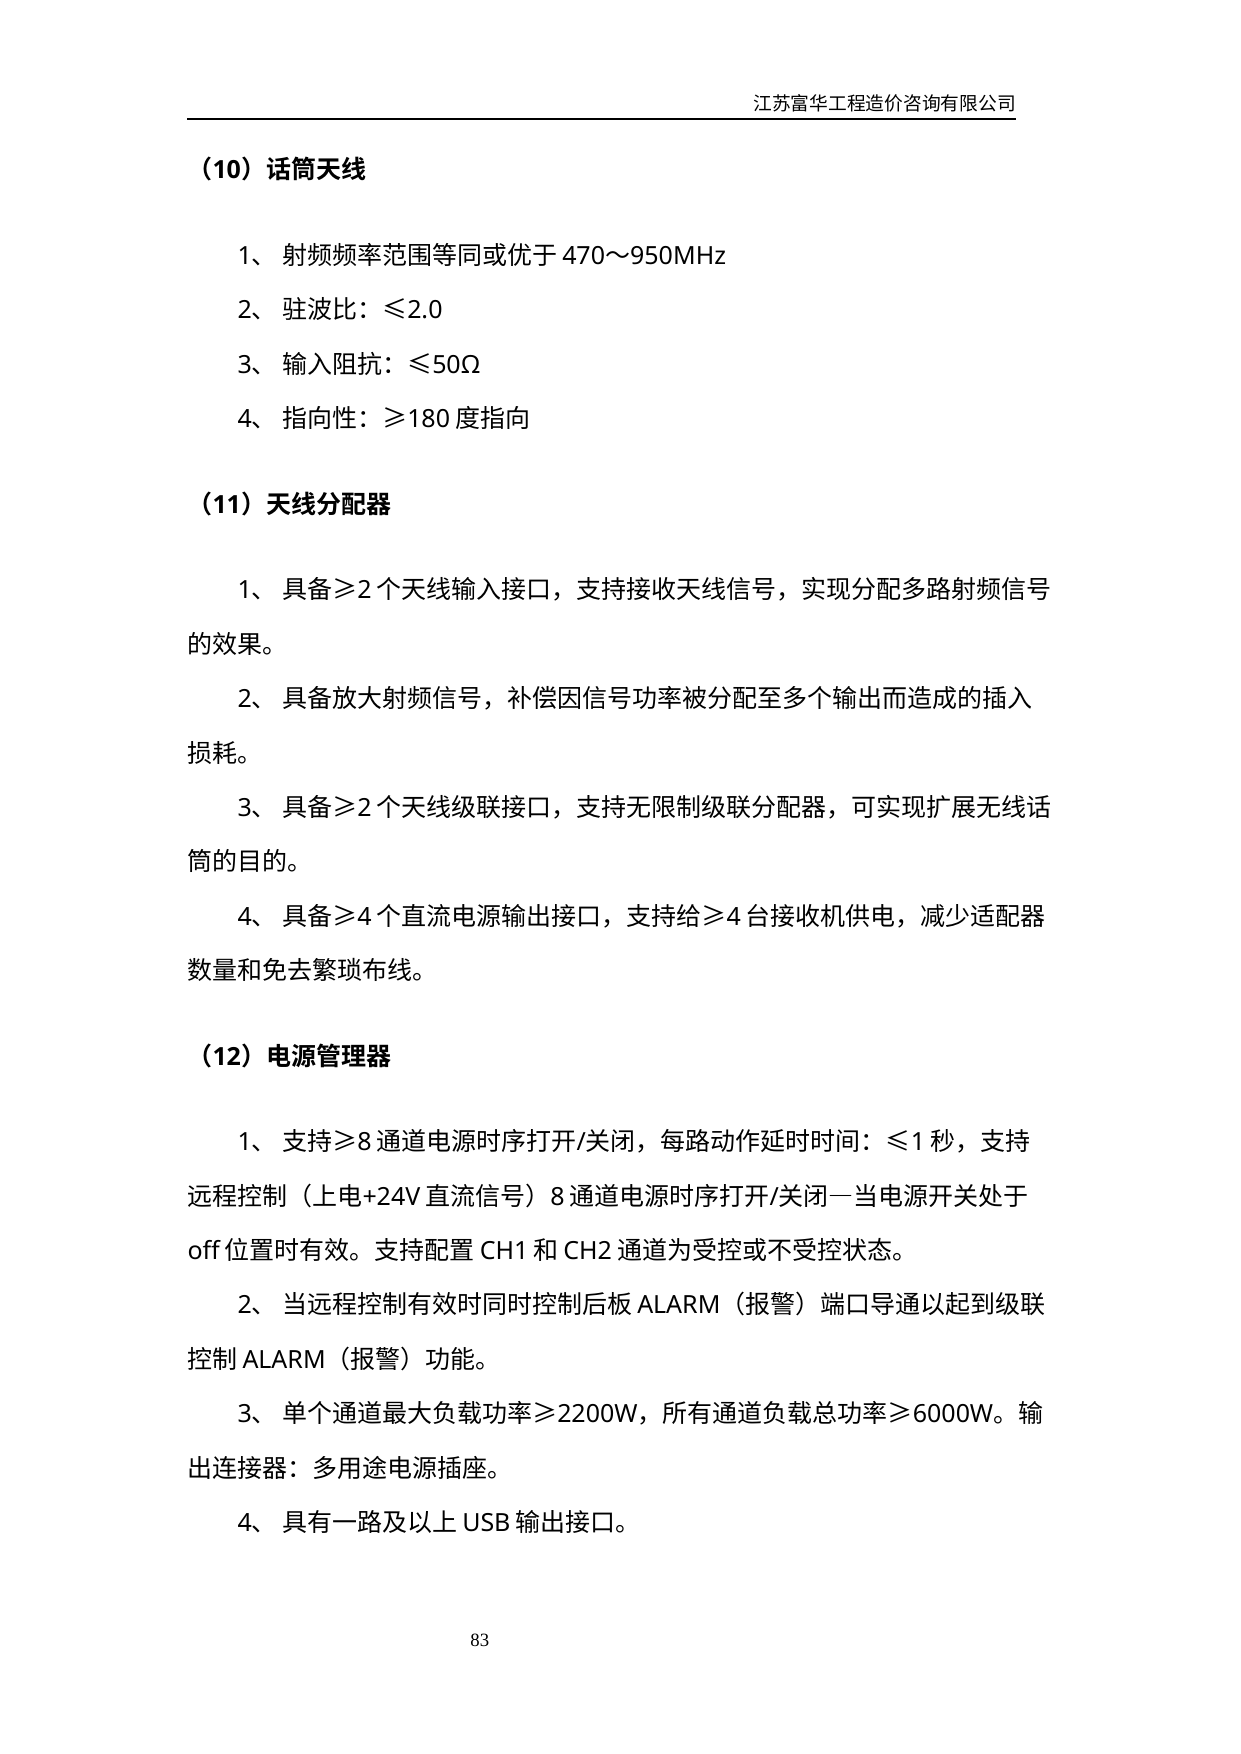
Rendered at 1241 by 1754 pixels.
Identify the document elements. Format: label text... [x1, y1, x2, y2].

list 输入阻抗：≤50Ω [187, 344, 1053, 381]
list 具备≥4个直流电源输出接口，支持给≥4台接收机供电，减少适配器数量和免去繁琐布线。 [187, 896, 1053, 987]
subtitle （12）电源管理器 [187, 1036, 1053, 1072]
subtitle （10）话筒天线 [187, 150, 1053, 186]
list 当远程控制有效时同时控制后板ALARM（报警）端口导通以起到级联控制ALARM（报警）功能。 [187, 1285, 1053, 1376]
list 指向性：≥180度指向 [187, 399, 1053, 435]
list 具备≥2个天线级联接口，支持无限制级联分配器，可实现扩展无线话筒的目的。 [187, 787, 1053, 878]
subtitle （11）天线分配器 [187, 484, 1053, 521]
list 驻波比：≤2.0 [187, 290, 1053, 326]
list 具备≥2个天线输入接口，支持接收天线信号，实现分配多路射频信号的效果。 [187, 570, 1053, 661]
list 支持≥8通道电源时序打开/关闭，每路动作延时时间：≤1秒，支持远程控制（上电+24V直流信号）8通道电源时序打开/关闭—当电源开关处于off位置时有效。支持配置CH1和CH2通道为受控或不受控状态。 [187, 1122, 1053, 1267]
list 具有一路及以上USB输出接口。 [187, 1502, 1053, 1539]
list 具备放大射频信号，补偿因信号功率被分配至多个输出而造成的插入损耗。 [187, 679, 1053, 769]
list 射频频率范围等同或优于470～950MHz [237, 236, 1053, 272]
list 单个通道最大负载功率≥2200W，所有通道负载总功率≥6000W。输出连接器：多用途电源插座。 [187, 1394, 1053, 1484]
